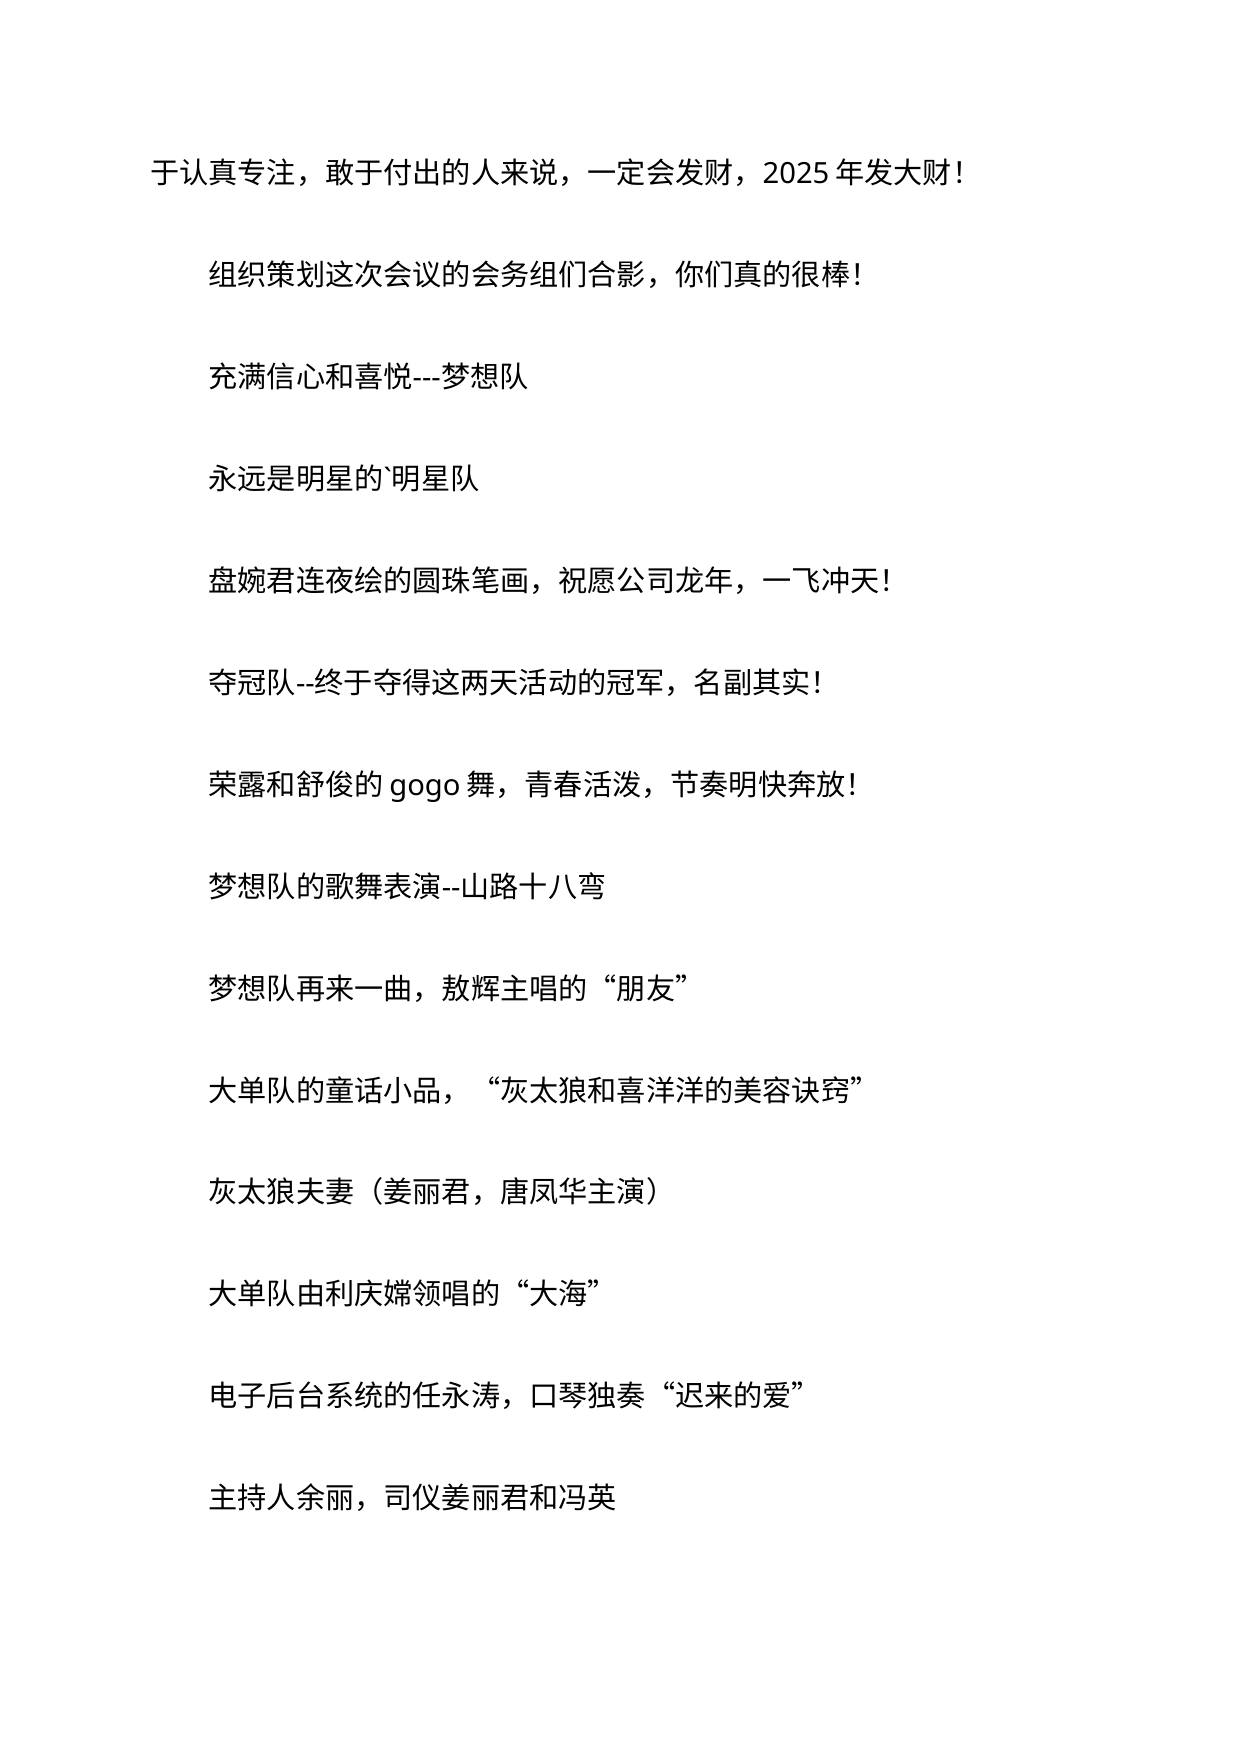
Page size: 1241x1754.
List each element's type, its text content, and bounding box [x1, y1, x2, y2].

text 永远是明星的`明星队 [150, 456, 1090, 498]
text 梦想队再来一曲，敖辉主唱的“朋友” [150, 965, 1090, 1008]
text 大单队的童话小品，“灰太狼和喜洋洋的美容诀窍” [150, 1067, 1090, 1109]
text 电子后台系统的任永涛，口琴独奏“迟来的爱” [150, 1372, 1090, 1415]
text 梦想队的歌舞表演--山路十八弯 [150, 863, 1090, 906]
text 盘婉君连夜绘的圆珠笔画，祝愿公司龙年，一飞冲天！ [150, 558, 1090, 600]
text 灰太狼夫妻（姜丽君，唐凤华主演） [150, 1169, 1090, 1211]
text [150, 150, 1090, 192]
text 组织策划这次会议的会务组们合影，你们真的很棒！ [150, 252, 1090, 294]
text 大单队由利庆嫦领唱的“大海” [150, 1271, 1090, 1313]
text 荣露和舒俊的gogo舞，青春活泼，节奏明快奔放！ [150, 761, 1090, 804]
text 夺冠队--终于夺得这两天活动的冠军，名副其实！ [150, 659, 1090, 702]
text 充满信心和喜悦---梦想队 [150, 354, 1090, 396]
text 主持人余丽，司仪姜丽君和冯英 [150, 1474, 1090, 1517]
